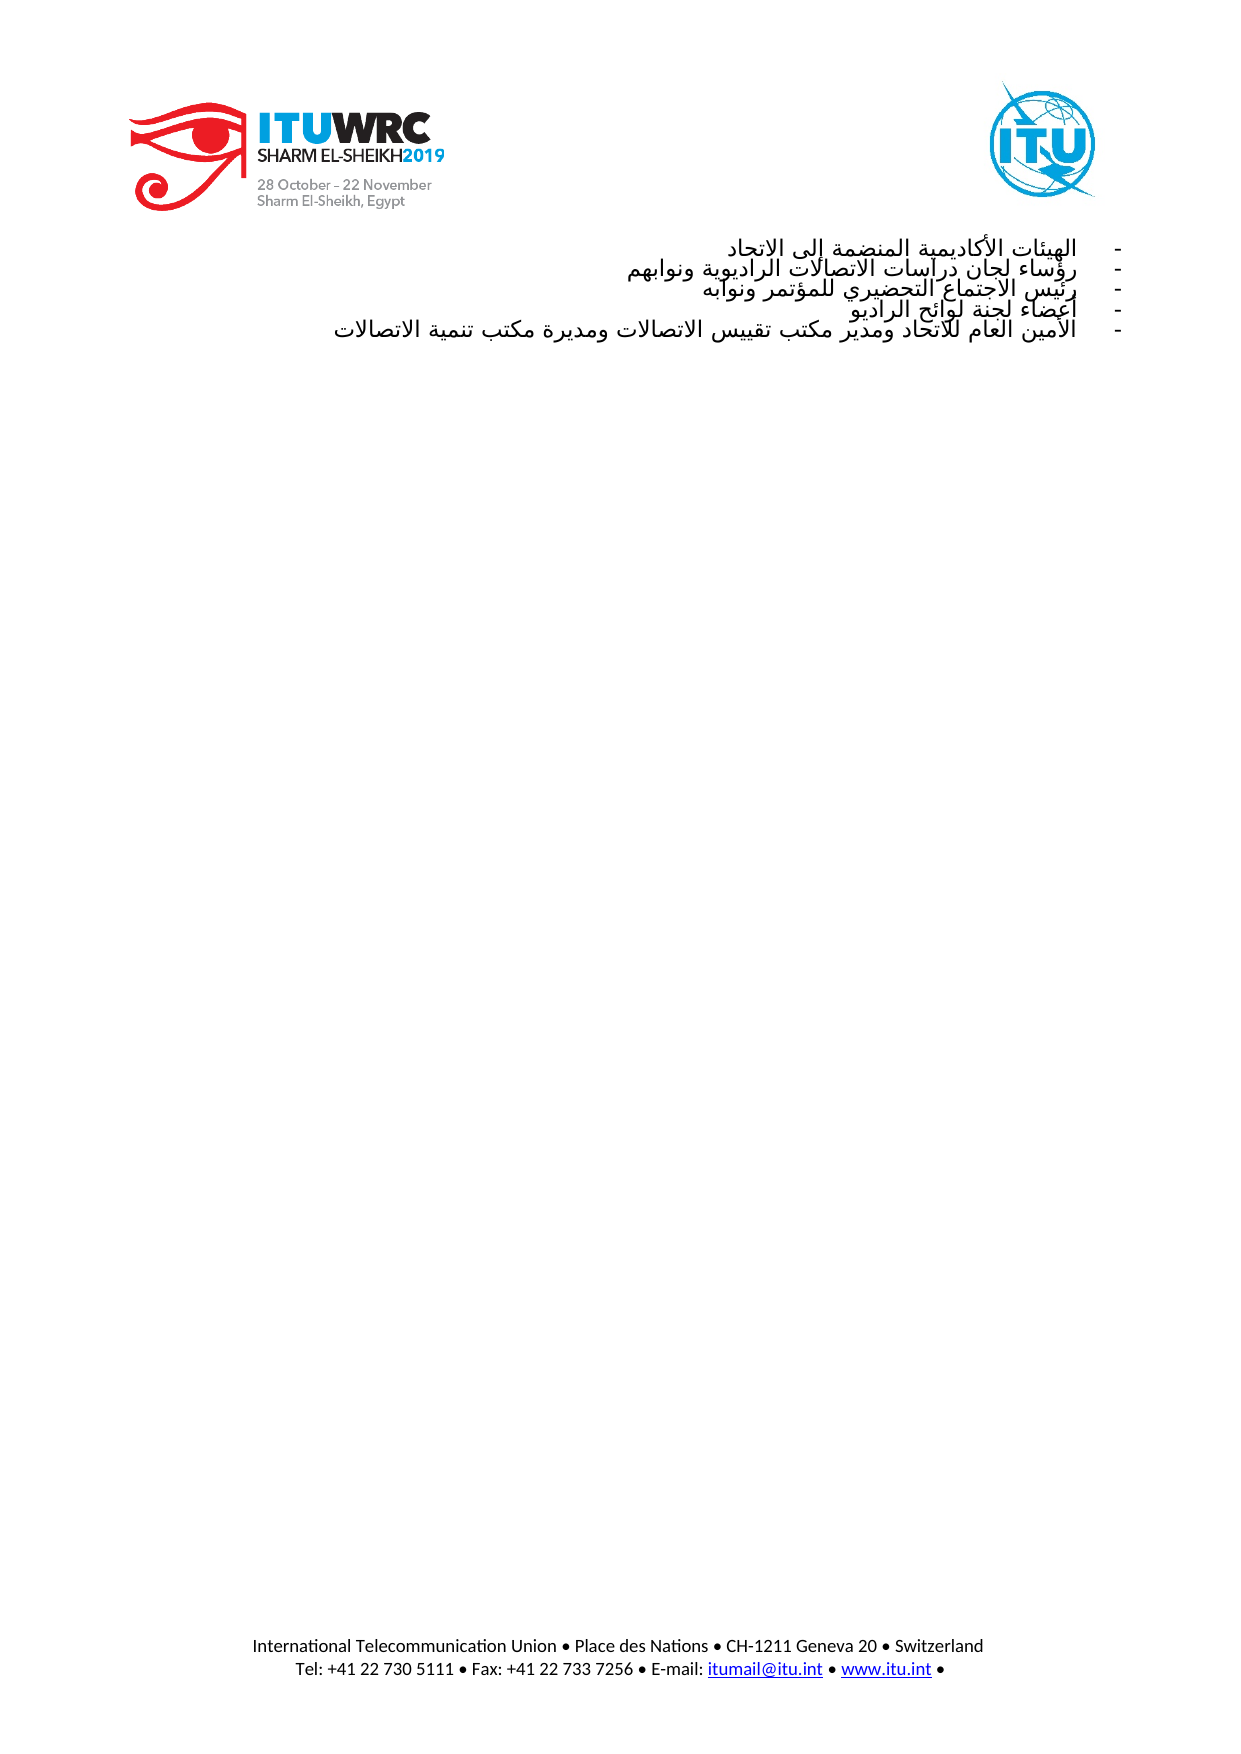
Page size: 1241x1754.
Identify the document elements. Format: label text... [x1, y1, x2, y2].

picture [973, 73, 1111, 212]
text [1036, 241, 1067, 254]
text - الهيئات الأكاديمية المنضمة إلى الاتحاد [118, 241, 1056, 260]
text - رؤساء لجان دراسات الاتصالات الراديوية ونوابهم [118, 262, 770, 280]
text - أعضاء لجنة لوائح الراديو [118, 303, 900, 321]
text - رؤساء لجان دراسات الاتصالات الراديوية ونوابهم [762, 262, 1122, 280]
text - أعضاء لجنة لوائح الراديو [952, 303, 1122, 321]
text - رئيس الاجتماع التحضيري للمؤتمر ونوابه [865, 282, 1122, 301]
picture [129, 102, 444, 211]
text - رئيس الاجتماع التحضيري للمؤتمر ونوابه [118, 282, 924, 301]
text - الأمين العام للاتحاد ومدير مكتب تقييس الاتصالات ومديرة مكتب تنمية الاتصالات [118, 323, 1122, 341]
